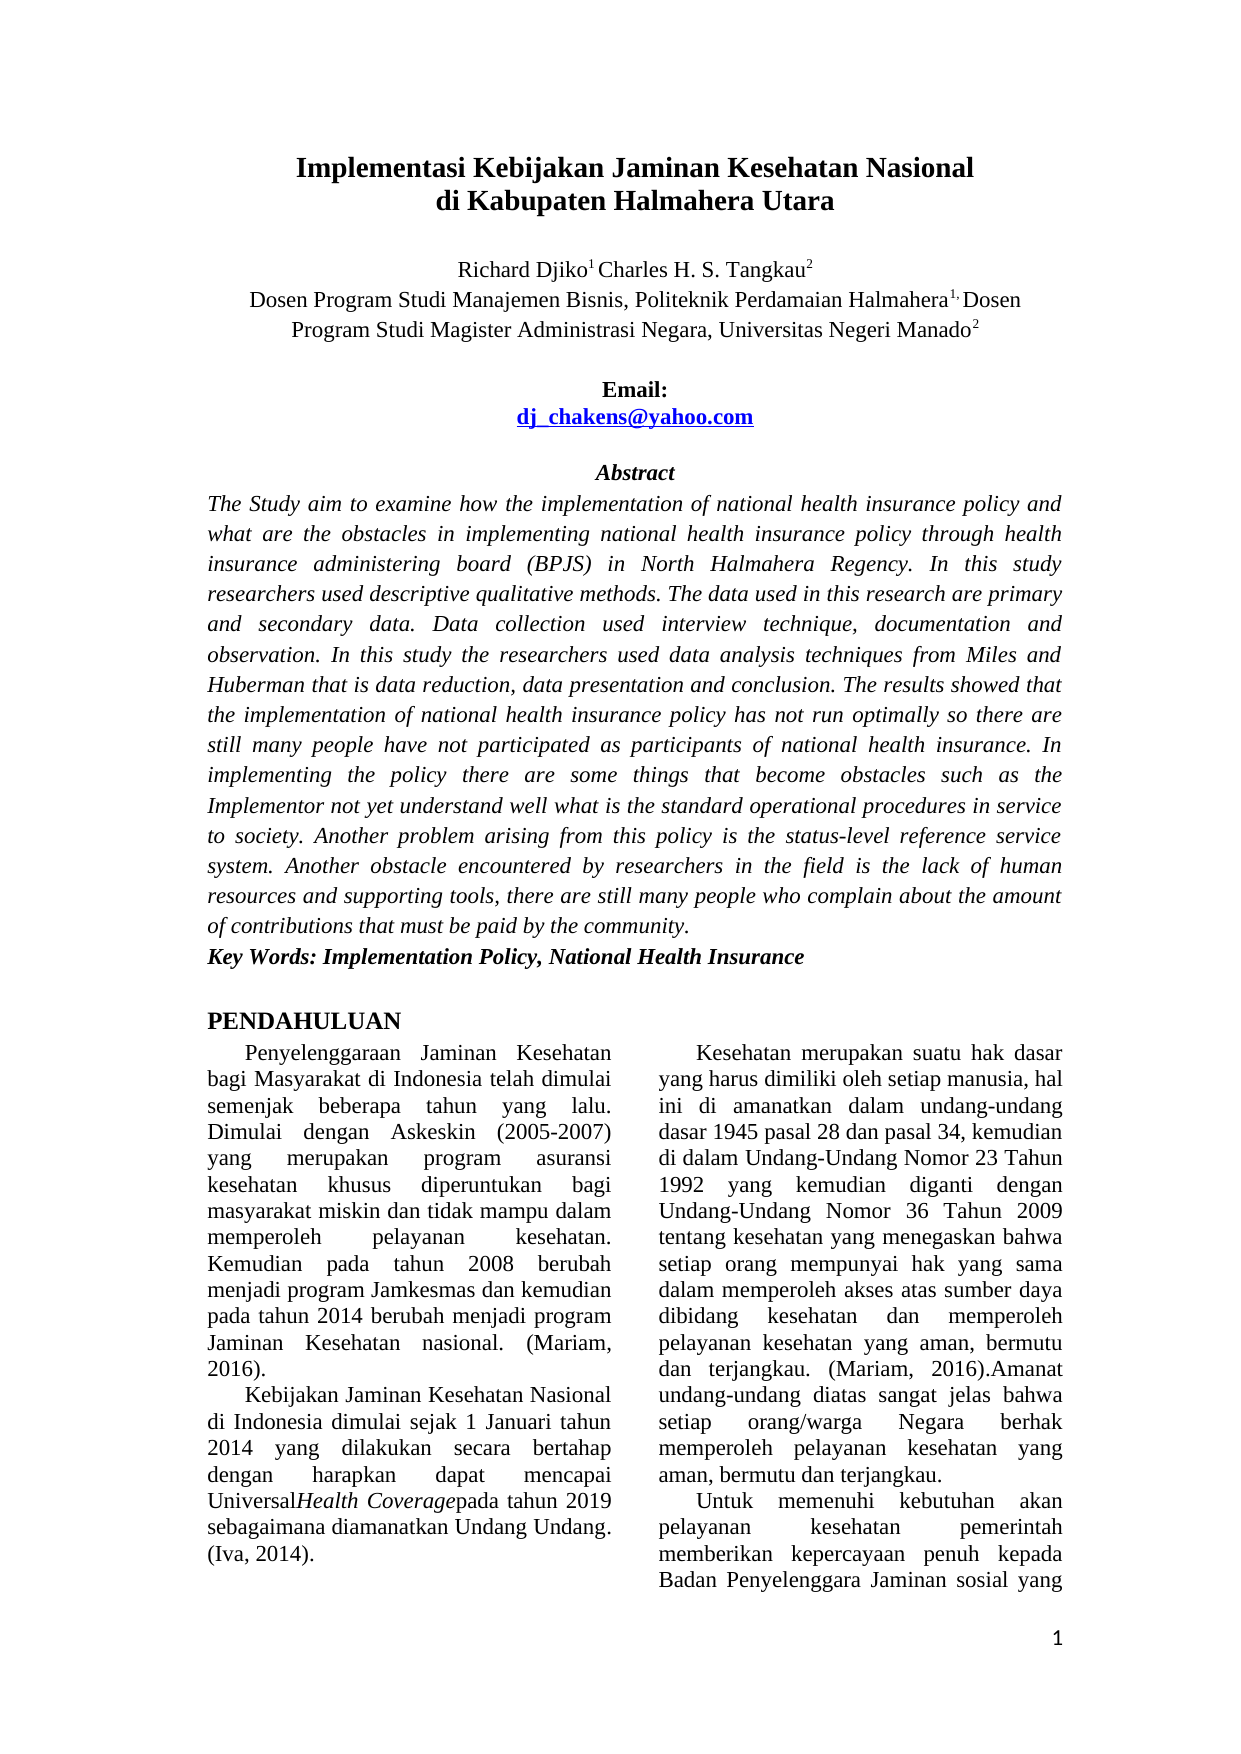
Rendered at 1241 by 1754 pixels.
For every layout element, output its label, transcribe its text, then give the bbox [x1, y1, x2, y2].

text Kebijakan Jaminan Kesehatan Nasional di Indonesia dimulai sejak 1 Januari tahun 2014 yang dilakukan secara bertahap dengan harapkan dapat mencapai UniversalHealth Coveragepada tahun 2019 sebagaimana diamanatkan Undang Undang. (Iva, 2014). [207, 1382, 612, 1566]
text PENDAHULUAN [207, 1006, 1063, 1035]
text Dosen Program Studi Manajemen Bisnis, Politeknik Perdamaian Halmahera1, Dosen Program Studi Magister Administrasi Negara, Universitas Negeri Manado2 [207, 286, 1063, 342]
text dj_chakens@yahoo.com [207, 403, 1063, 429]
text Richard Djiko1 Charles H. S. Tangkau2 [207, 256, 1063, 282]
text Implementasi Kebijakan Jaminan Kesehatan Nasional [207, 150, 1063, 183]
text di Kabupaten Halmahera Utara [207, 183, 1063, 217]
text Penyelenggaraan Jaminan Kesehatan bagi Masyarakat di Indonesia telah dimulai semenjak beberapa tahun yang lalu. Dimulai dengan Askeskin (2005-2007) yang merupakan program asuransi kesehatan khusus diperuntukan bagi masyarakat miskin dan tidak mampu dalam memperoleh pelayanan kesehatan. Kemudian pada tahun 2008 berubah menjadi program Jamkesmas dan kemudian pada tahun 2014 berubah menjadi program Jaminan Kesehatan nasional. (Mariam, 2016). [207, 1039, 612, 1382]
text Key Words: Implementation Policy, National Health Insurance [207, 943, 1063, 969]
text Abstract [207, 459, 1063, 486]
text Kesehatan merupakan suatu hak dasar yang harus dimiliki oleh setiap manusia, hal ini di amanatkan dalam undang-undang dasar 1945 pasal 28 dan pasal 34, kemudian di dalam Undang-Undang Nomor 23 Tahun 1992 yang kemudian diganti dengan Undang-Undang Nomor 36 Tahun 2009 tentang kesehatan yang menegaskan bahwa setiap orang mempunyai hak yang sama dalam memperoleh akses atas sumber daya dibidang kesehatan dan memperoleh pelayanan kesehatan yang aman, bermutu dan terjangkau. (Mariam, 2016).Amanat undang-undang diatas sangat jelas bahwa setiap orang/warga Negara berhak memperoleh pelayanan kesehatan yang aman, bermutu dan terjangkau. [658, 1039, 1063, 1487]
text The Study aim to examine how the implementation of national health insurance policy and what are the obstacles in implementing national health insurance policy through health insurance administering board (BPJS) in North Halmahera Regency. In this study researchers used descriptive qualitative methods. The data used in this research are primary and secondary data. Data collection used interview technique, documentation and observation. In this study the researchers used data analysis techniques from Miles and Huberman that is data reduction, data presentation and conclusion. The results showed that the implementation of national health insurance policy has not run optimally so there are still many people have not participated as participants of national health insurance. In implementing the policy there are some things that become obstacles such as the Implementor not yet understand well what is the standard operational procedures in service to society. Another problem arising from this policy is the status-level reference service system. Another obstacle encountered by researchers in the field is the lack of human resources and supporting tools, there are still many people who complain about the amount of contributions that must be paid by the community. [207, 489, 1063, 939]
text Email: [207, 376, 1063, 403]
